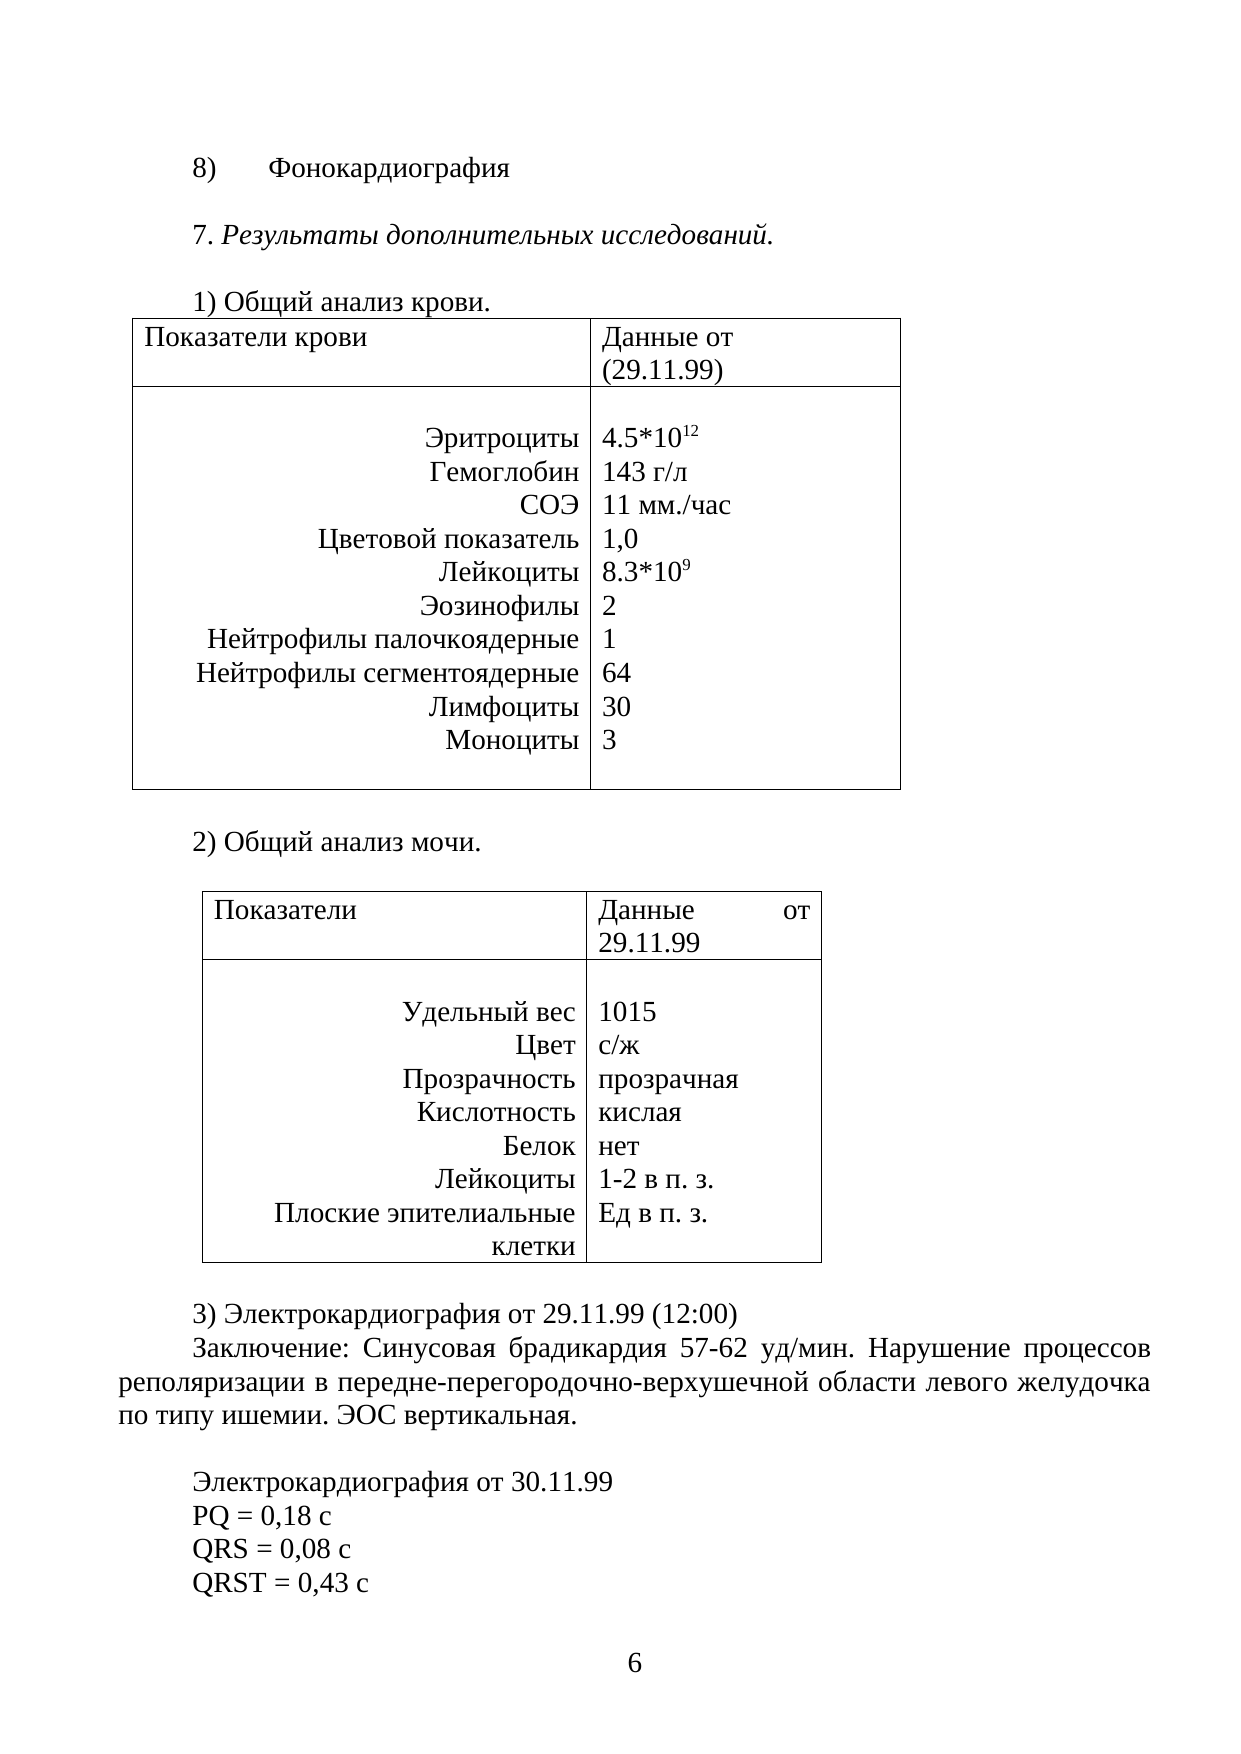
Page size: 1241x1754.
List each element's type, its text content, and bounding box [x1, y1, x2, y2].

list Фонокардиография [118, 150, 1152, 183]
table_header Данные от 29.11.99 [587, 892, 821, 959]
text Заключение: Синусовая брадикардия 57-62 уд/мин. Нарушение процессов реполяризации в передне-перегородочно-верхушечной области левого желудочка по типу ишемии. ЭОС вертикальная. [118, 1330, 1152, 1431]
text 1) Общий анализ крови. [118, 284, 1152, 318]
text PQ = 0,18 с [118, 1498, 1152, 1531]
table_cell Эритроциты Гемоглобин СОЭ Цветовой показатель Лейкоциты Эозинофилы Нейтрофилы палочкоядерные Нейтрофилы сегментоядерные Лимфоциты Моноциты [133, 387, 590, 789]
table_header Показатели крови [133, 319, 590, 386]
table_cell 1015 с/ж прозрачная кислая нет 1-2 в п. з. Ед в п. з. [587, 960, 821, 1262]
table_header Показатели [203, 892, 586, 959]
table_cell 4.5*1012 143 г/л 11 мм./час 1,0 8.3*109 2 1 64 30 3 [591, 387, 900, 789]
table_cell Удельный вес Цвет Прозрачность Кислотность Белок Лейкоциты Плоские эпителиальные клетки [203, 960, 586, 1262]
text QRST = 0,43 с [118, 1565, 1152, 1598]
text 3) Электрокардиография от 29.11.99 (12:00) [118, 1297, 1152, 1330]
text QRS = 0,08 с [118, 1531, 1152, 1565]
text Электрокардиография от 30.11.99 [118, 1464, 1152, 1498]
text 2) Общий анализ мочи. [118, 824, 1152, 857]
table_header Данные от (29.11.99) [591, 319, 900, 386]
text 7. Результаты дополнительных исследований. [118, 217, 1152, 251]
